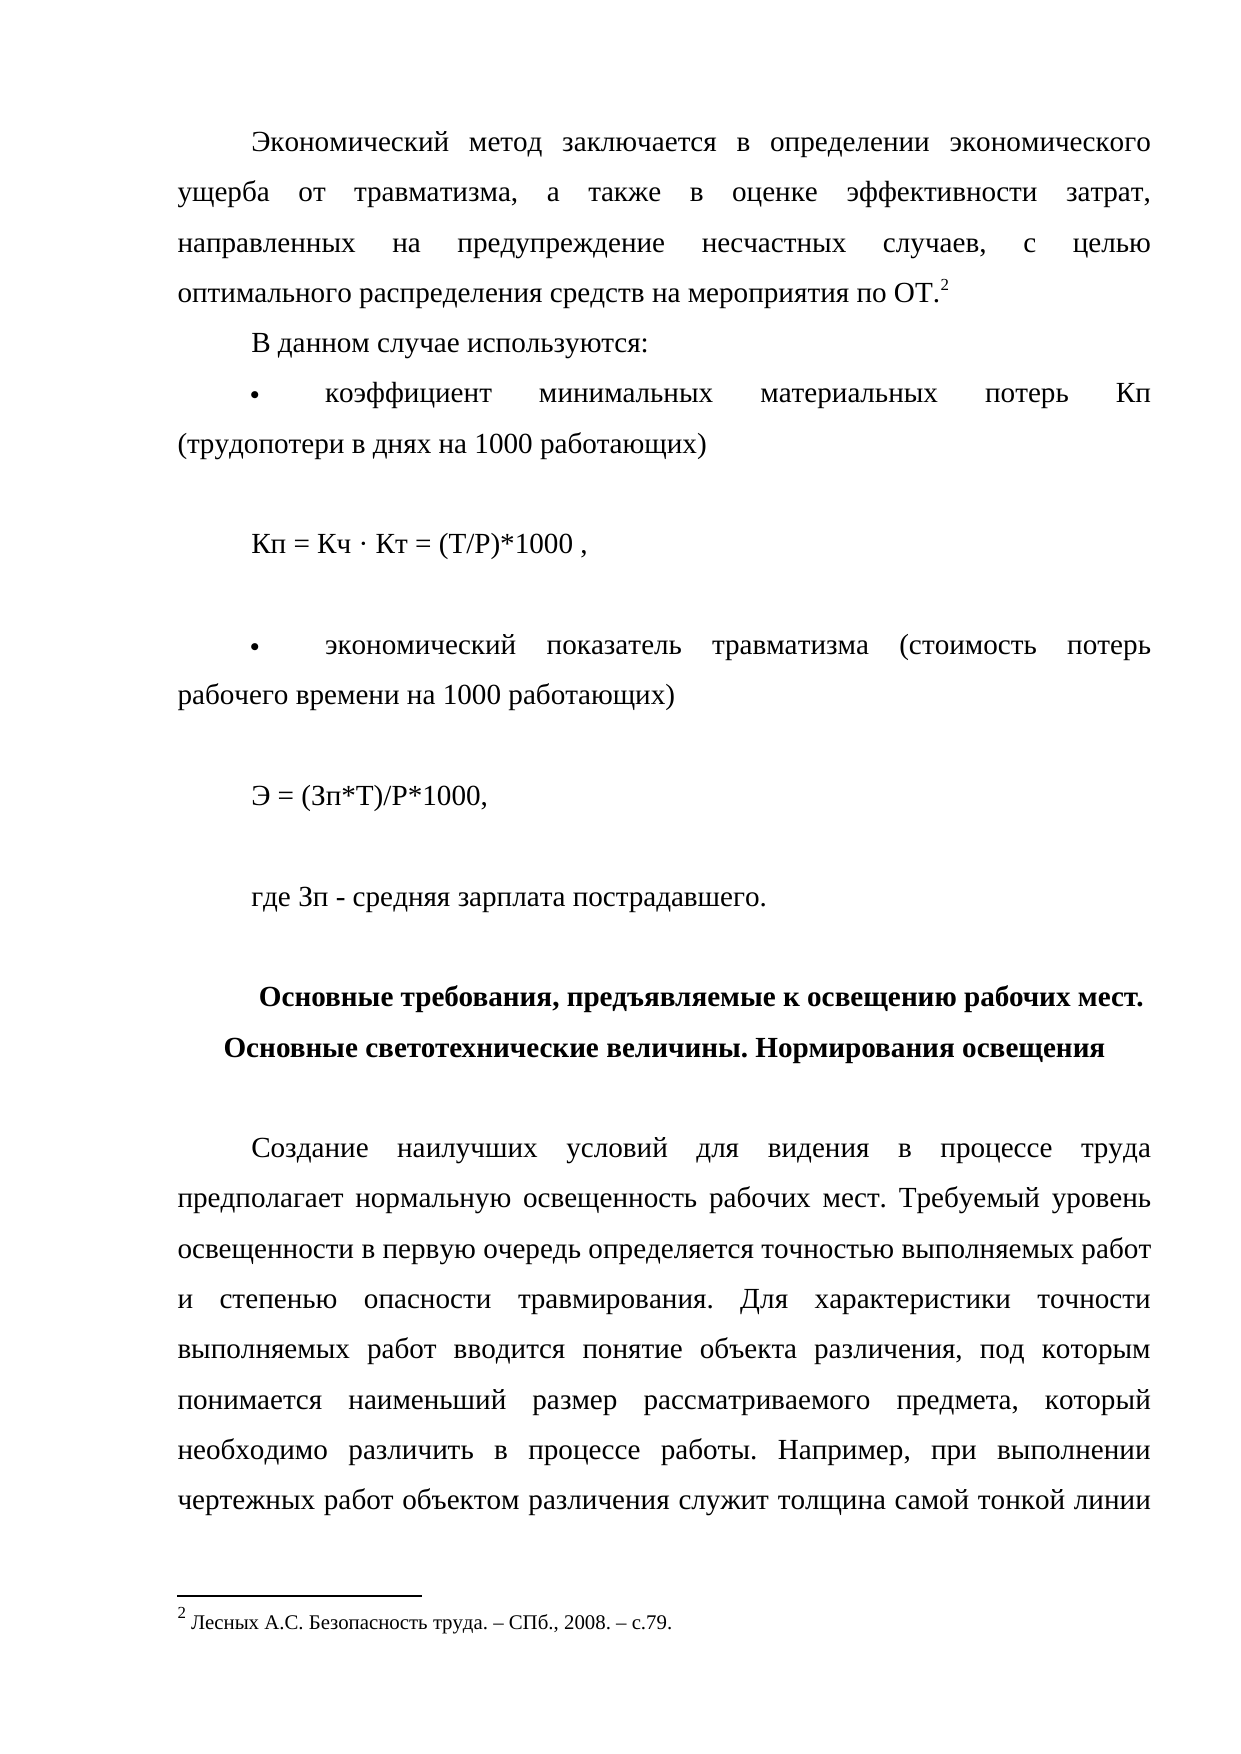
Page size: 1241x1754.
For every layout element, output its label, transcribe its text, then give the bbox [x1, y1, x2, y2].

text где Зп - средняя зарплата пострадавшего. [177, 879, 1152, 912]
text Кп = Кч · Кт = (T/P)*1000 , [177, 527, 1152, 560]
text Экономический метод заключается в определении экономического ущерба от травматизма, а также в оценке эффективности затрат, направленных на предупреждение несчастных случаев, с целью оптимального распределения средств на мероприятия по ОТ. [177, 124, 1152, 308]
list коэффициент минимальных материальных потерь Кп (трудопотери в днях на 1000 работающих) [177, 376, 1152, 459]
text Э = (Зп*Т)/P*1000, [177, 778, 1152, 812]
text В данном случае используются: [177, 325, 1152, 359]
list экономический показатель травматизма (стоимость потерь рабочего времени на 1000 работающих) [177, 627, 1152, 711]
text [177, 1130, 1152, 1516]
subtitle Основные требования, предъявляемые к освещению рабочих мест. Основные светотехнические величины. Нормирования освещения [177, 979, 1152, 1063]
